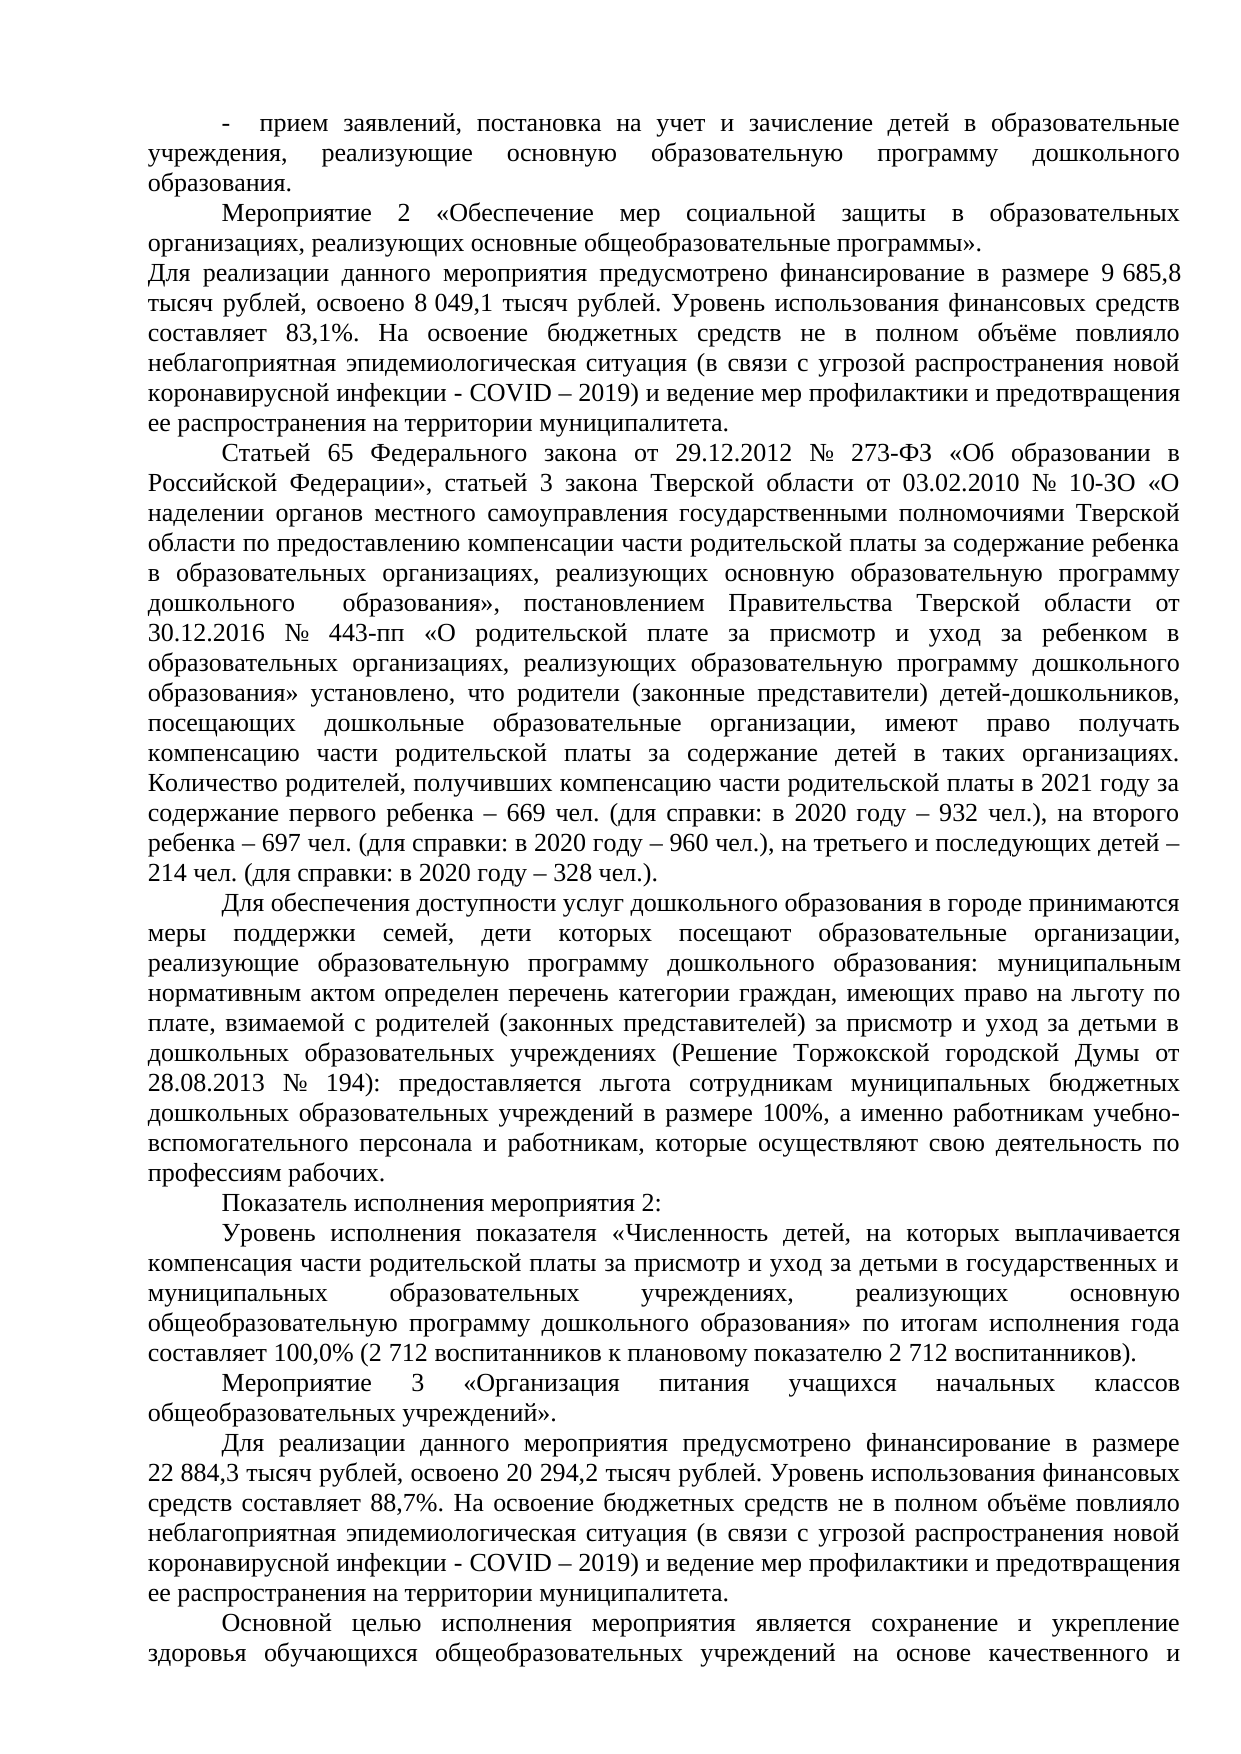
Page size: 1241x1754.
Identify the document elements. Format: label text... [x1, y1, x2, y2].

text Для обеспечения доступности услуг дошкольного образования в городе принимаются меры поддержки семей, дети которых посещают образовательные организации, реализующие образовательную программу дошкольного образования: муниципальным нормативным актом определен перечень категории граждан, имеющих право на льготу по плате, взимаемой с родителей (законных представителей) за присмотр и уход за детьми в дошкольных образовательных учреждениях (Решение Торжокской городской Думы от 28.08.2013 № 194): предоставляется льгота сотрудникам муниципальных бюджетных дошкольных образовательных учреждений в размере 100%, а именно работникам учебно-вспомогательного персонала и работникам, которые осуществляют свою деятельность по профессиям рабочих. [148, 887, 1181, 1187]
text Для реализации данного мероприятия предусмотрено финансирование в размере 22 884,3 тысяч рублей, освоено 20 294,2 тысяч рублей. Уровень использования финансовых средств составляет 88,7%. На освоение бюджетных средств не в полном объёме повлияло неблагоприятная эпидемиологическая ситуация (в связи с угрозой распространения новой коронавирусной инфекции - COVID – 2019) и ведение мер профилактики и предотвращения ее распространения на территории муниципалитета. [148, 1427, 1181, 1607]
text Мероприятие 3 «Организация питания учащихся начальных классов общеобразовательных учреждений». [148, 1367, 1181, 1427]
text Уровень исполнения показателя «Численность детей, на которых выплачивается компенсация части родительской платы за присмотр и уход за детьми в государственных и муниципальных образовательных учреждениях, реализующих основную общеобразовательную программу дошкольного образования» по итогам исполнения года составляет 100,0% (2 712 воспитанников к плановому показателю 2 712 воспитанников). [148, 1217, 1181, 1367]
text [148, 1607, 1181, 1667]
text Мероприятие 2 «Обеспечение мер социальной защиты в образовательных организациях, реализующих основные общеобразовательные программы». [148, 197, 1181, 257]
text Показатель исполнения мероприятия 2: [148, 1187, 1181, 1217]
text Статьей 65 Федерального закона от 29.12.2012 № 273-ФЗ «Об образовании в Российской Федерации», статьей 3 закона Тверской области от 03.02.2010 № 10-ЗО «О наделении органов местного самоуправления государственными полномочиями Тверской области по предоставлению компенсации части родительской платы за содержание ребенка в образовательных организациях, реализующих основную образовательную программу дошкольного образования», постановлением Правительства Тверской области от 30.12.2016 № 443-пп «О родительской плате за присмотр и уход за ребенком в образовательных организациях, реализующих образовательную программу дошкольного образования» установлено, что родители (законные представители) детей-дошкольников, посещающих дошкольные образовательные организации, имеют право получать компенсацию части родительской платы за содержание детей в таких организациях. Количество родителей, получивших компенсацию части родительской платы в 2021 году за содержание первого ребенка – 669 чел. (для справки: в 2020 году – 932 чел.), на второго ребенка – 697 чел. (для справки: в 2020 году – 960 чел.), на третьего и последующих детей – 214 чел. (для справки: в 2020 году – 328 чел.). [148, 437, 1181, 887]
text Для реализации данного мероприятия предусмотрено финансирование в размере 9 685,8 тысяч рублей, освоено 8 049,1 тысяч рублей. Уровень использования финансовых средств составляет 83,1%. На освоение бюджетных средств не в полном объёме повлияло неблагоприятная эпидемиологическая ситуация (в связи с угрозой распространения новой коронавирусной инфекции - COVID – 2019) и ведение мер профилактики и предотвращения ее распространения на территории муниципалитета. [148, 257, 1181, 437]
text - прием заявлений, постановка на учет и зачисление детей в образовательные учреждения, реализующие основную образовательную программу дошкольного образования. [148, 107, 1181, 197]
